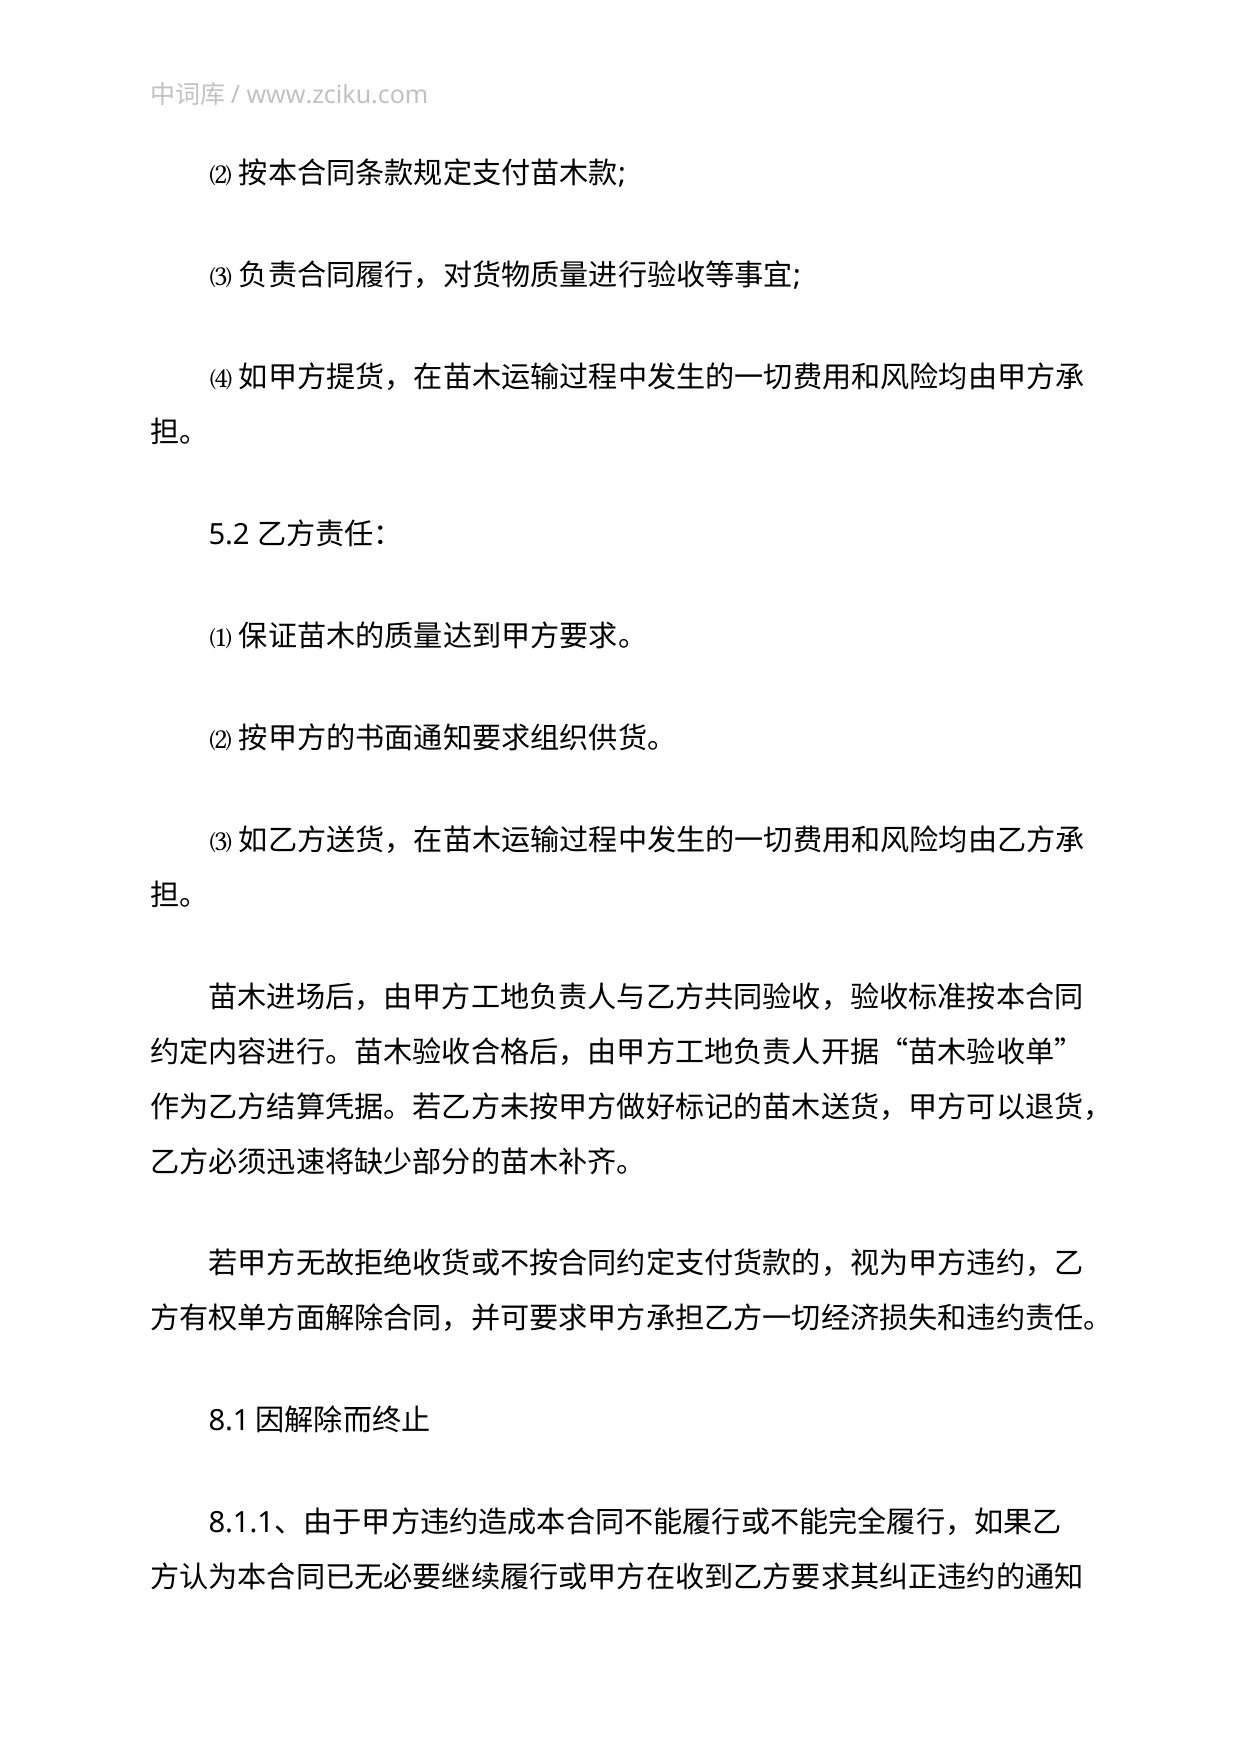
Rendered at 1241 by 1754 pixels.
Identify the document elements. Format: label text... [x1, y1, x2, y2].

text ⑶负责合同履行，对货物质量进行验收等事宜; [150, 252, 1090, 294]
text ⑶如乙方送货，在苗木运输过程中发生的一切费用和风险均由乙方承担。 [150, 817, 1090, 914]
text ⑷如甲方提货，在苗木运输过程中发生的一切费用和风险均由甲方承担。 [150, 354, 1090, 451]
text ⑴保证苗木的质量达到甲方要求。 [150, 613, 1090, 655]
text ⑵按甲方的书面通知要求组织供货。 [150, 715, 1090, 757]
text 8.1因解除而终止 [150, 1397, 1090, 1439]
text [150, 1498, 1090, 1596]
text 若甲方无故拒绝收货或不按合同约定支付货款的，视为甲方违约，乙方有权单方面解除合同，并可要求甲方承担乙方一切经济损失和违约责任。 [150, 1240, 1090, 1337]
text ⑵按本合同条款规定支付苗木款; [150, 150, 1090, 192]
text 5.2 乙方责任： [150, 511, 1090, 553]
text 苗木进场后，由甲方工地负责人与乙方共同验收，验收标准按本合同约定内容进行。苗木验收合格后，由甲方工地负责人开据“苗木验收单”作为乙方结算凭据。若乙方未按甲方做好标记的苗木送货，甲方可以退货，乙方必须迅速将缺少部分的苗木补齐。 [150, 973, 1090, 1180]
